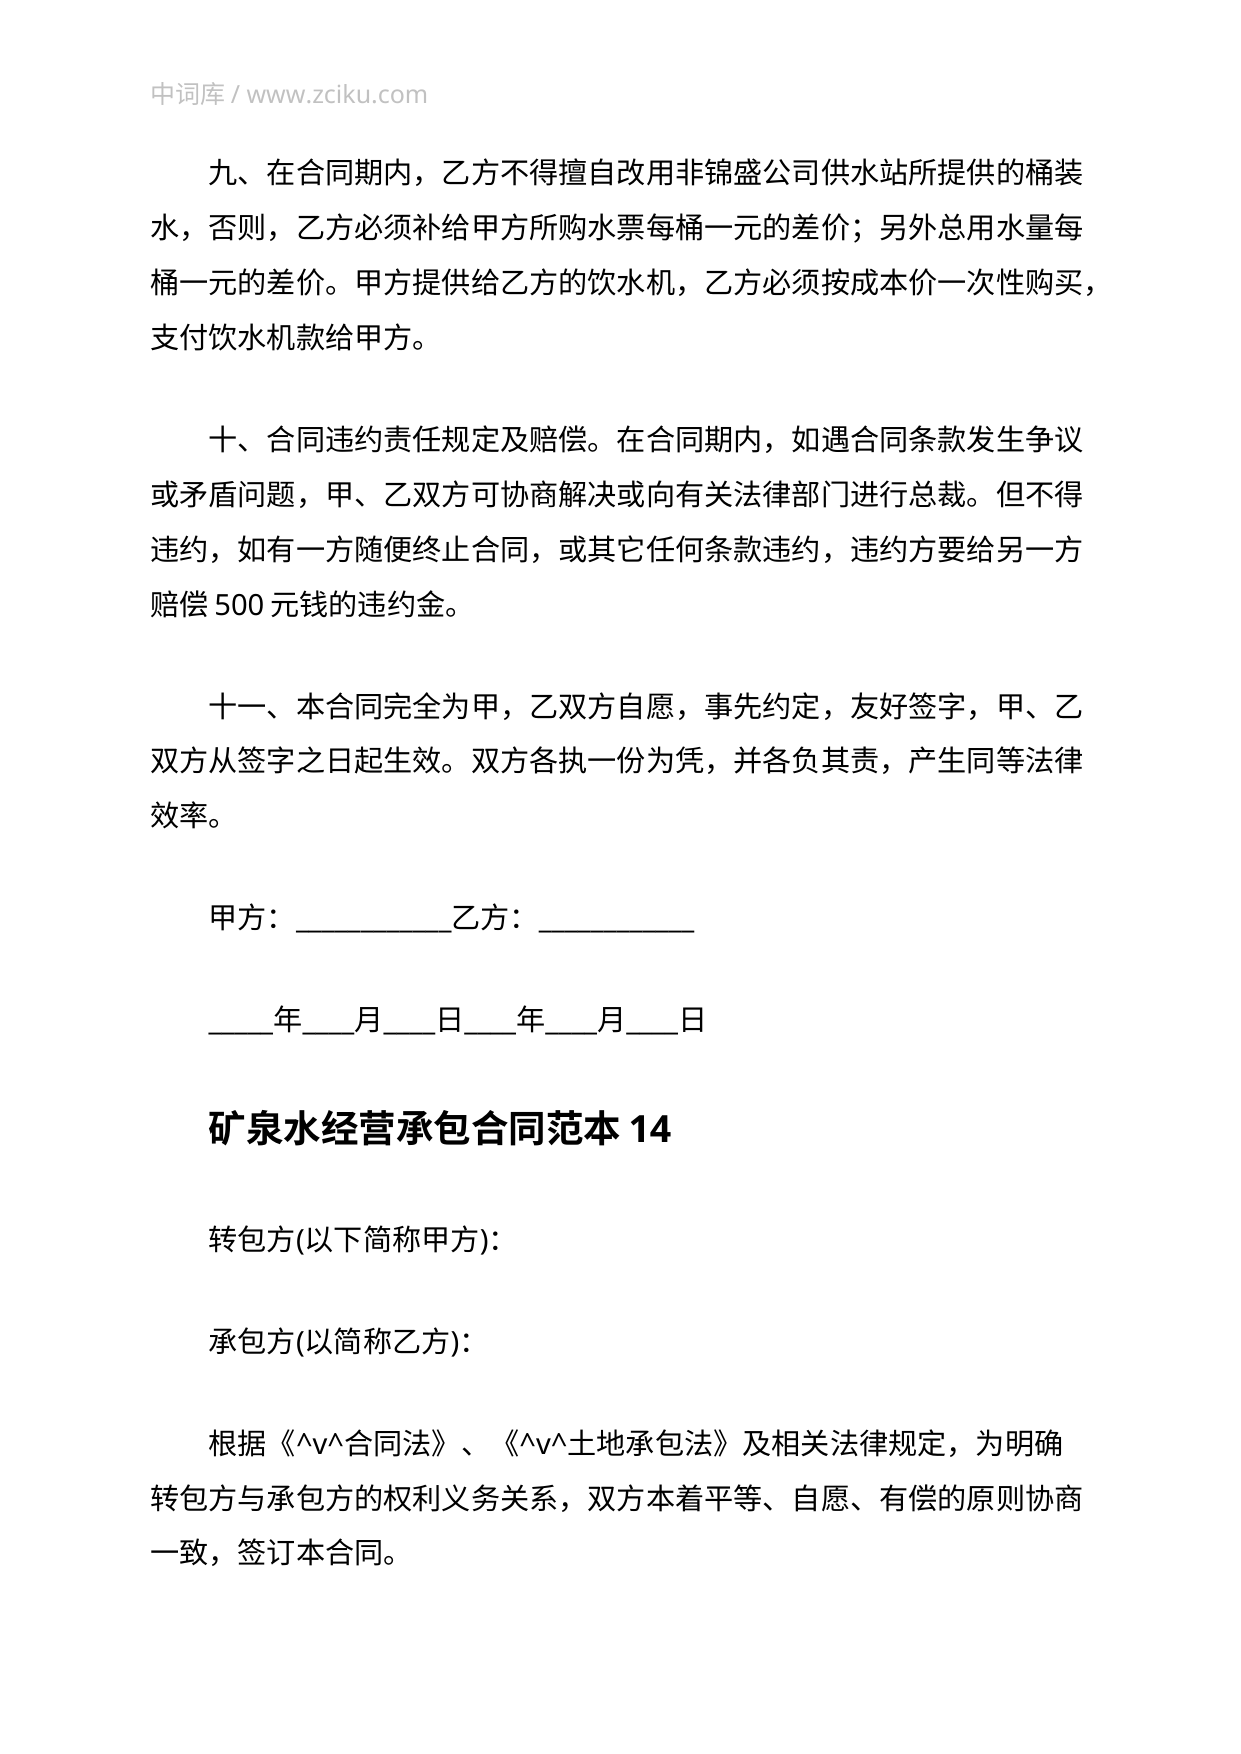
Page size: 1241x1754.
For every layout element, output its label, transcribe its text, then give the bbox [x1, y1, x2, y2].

text 十、合同违约责任规定及赔偿。在合同期内，如遇合同条款发生争议或矛盾问题，甲、乙双方可协商解决或向有关法律部门进行总裁。但不得违约，如有一方随便终止合同，或其它任何条款违约，违约方要给另一方赔偿500元钱的违约金。 [150, 416, 1090, 623]
text 甲方：____________乙方：____________ [150, 895, 1090, 937]
text 承包方(以简称乙方)： [150, 1318, 1090, 1361]
text 九、在合同期内，乙方不得擅自改用非锦盛公司供水站所提供的桶装水，否则，乙方必须补给甲方所购水票每桶一元的差价；另外总用水量每桶一元的差价。甲方提供给乙方的饮水机，乙方必须按成本价一次性购买，支付饮水机款给甲方。 [150, 150, 1090, 357]
text 根据《^v^合同法》、《^v^土地承包法》及相关法律规定，为明确转包方与承包方的权利义务关系，双方本着平等、自愿、有偿的原则协商一致，签订本合同。 [150, 1420, 1090, 1572]
text 十一、本合同完全为甲，乙双方自愿，事先约定，友好签字，甲、乙双方从签字之日起生效。双方各执一份为凭，并各负其责，产生同等法律效率。 [150, 683, 1090, 835]
text _____年____月____日____年____月____日 [150, 997, 1090, 1039]
text 矿泉水经营承包合同范本14 [150, 1099, 1090, 1153]
text 转包方(以下简称甲方)： [150, 1216, 1090, 1259]
